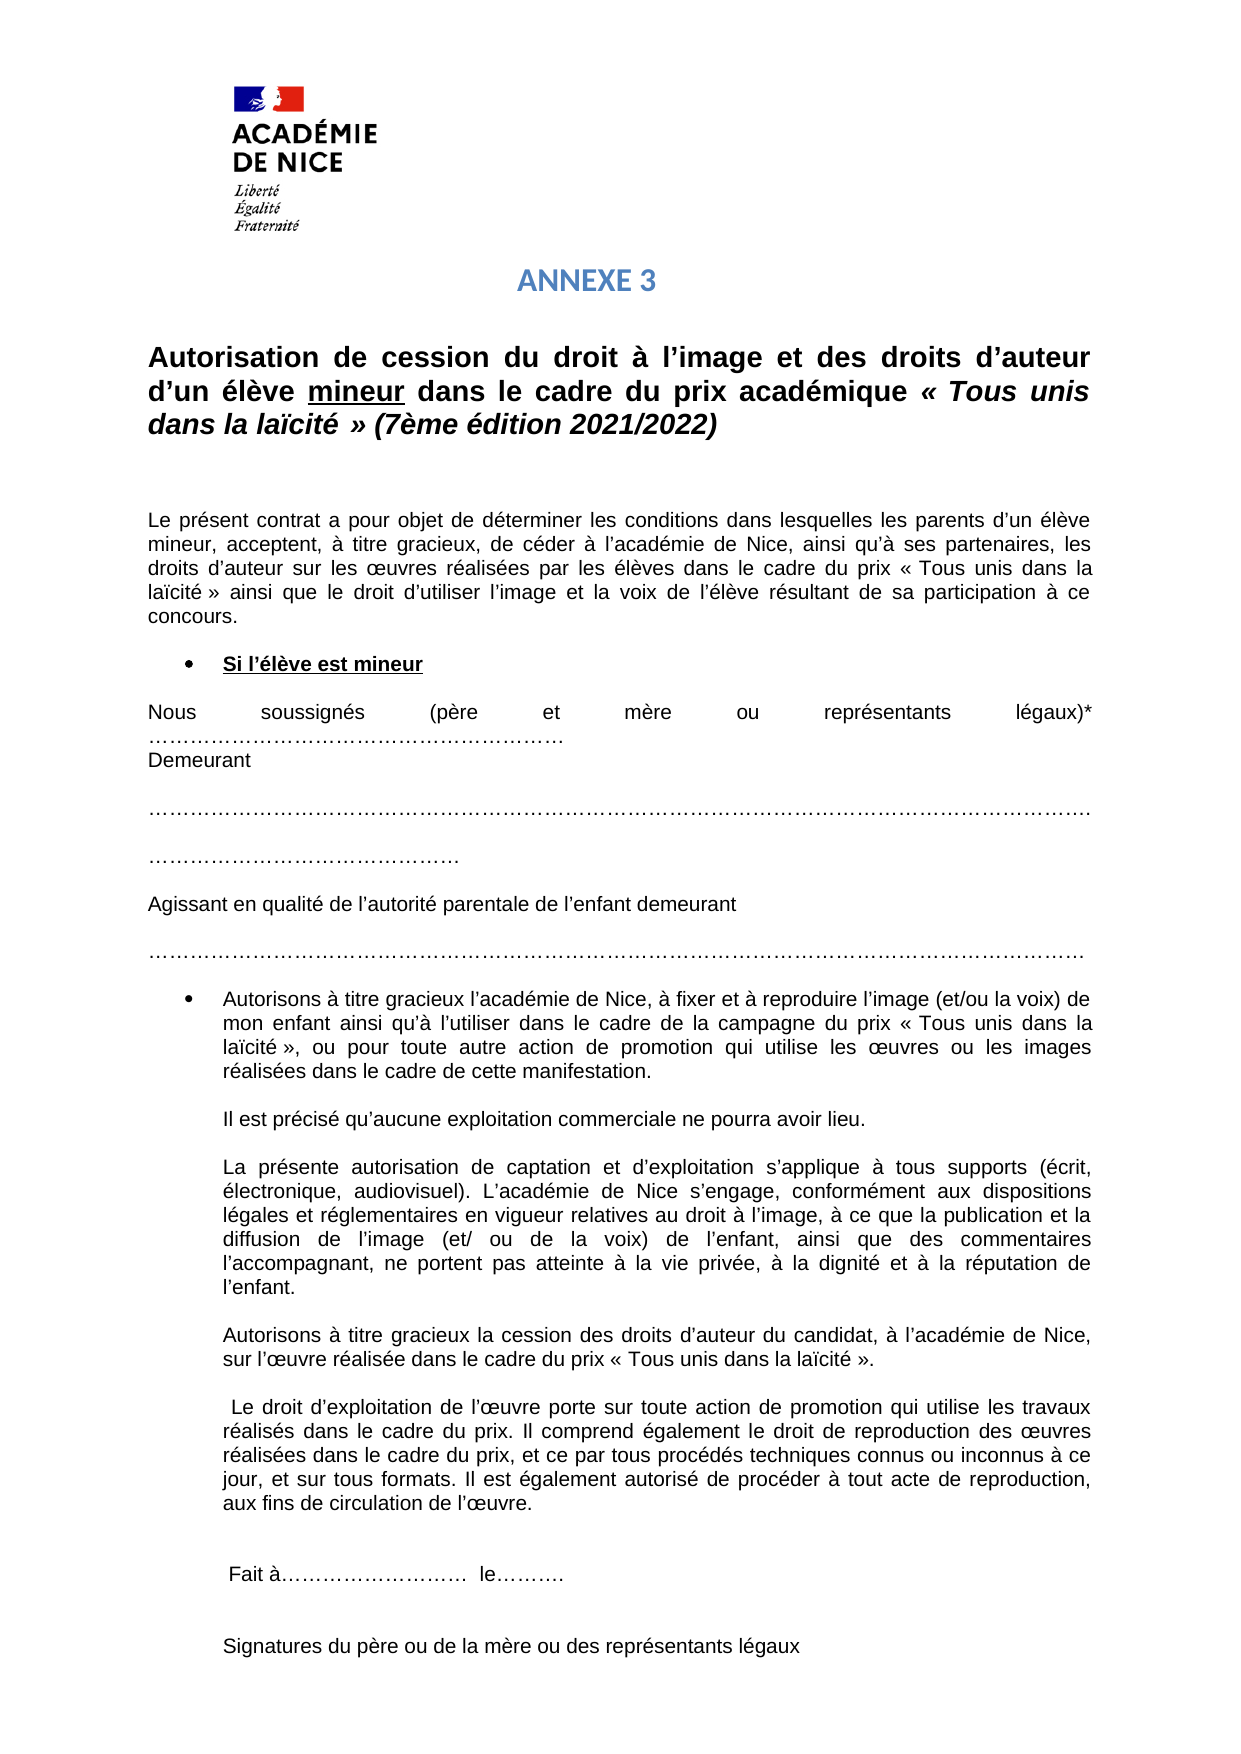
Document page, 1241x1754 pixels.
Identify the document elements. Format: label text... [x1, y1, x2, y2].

text Autorisons à titre gracieux la cession des droits d’auteur du candidat, à l’académie de Nice, sur l’œuvre réalisée dans le cadre du prix « Tous unis dans la laïcité ». [223, 1323, 1092, 1371]
list Le droit d’exploitation de l’œuvre porte sur toute action de promotion qui utilise les travaux réalisés dans le cadre du prix. Il comprend également le droit de reproduction des œuvres réalisées dans le cadre du prix, et ce par tous procédés techniques connus ou inconnus à ce jour, et sur tous formats. Il est également autorisé de procéder à tout acte de reproduction, aux fins de circulation de l’œuvre. [223, 1394, 1092, 1514]
text ANNEXE 3 [148, 259, 1092, 299]
text Fait à……………………… le………. [148, 1562, 1092, 1586]
list Si l’élève est mineur [185, 652, 1092, 676]
text Demeurant [148, 748, 1092, 772]
text Autorisation de cession du droit à l’image et des droits d’auteur d’un élève mineur dans le cadre du prix académique « Tous unis dans la laïcité » (7ème édition 2021/2022) [148, 340, 1092, 441]
list Autorisons à titre gracieux l’académie de Nice, à fixer et à reproduire l’image (et/ou la voix) de mon enfant ainsi qu’à l’utiliser dans le cadre de la campagne du prix « Tous unis dans la laïcité », ou pour toute autre action de promotion qui utilise les œuvres ou les images réalisées dans le cadre de cette manifestation. [185, 987, 1092, 1083]
text Le présent contrat a pour objet de déterminer les conditions dans lesquelles les parents d’un élève mineur, acceptent, à titre gracieux, de céder à l’académie de Nice, ainsi qu’à ses partenaires, les droits d’auteur sur les œuvres réalisées par les élèves dans le cadre du prix « Tous unis dans la laïcité » ainsi que le droit d’utiliser l’image et la voix de l’élève résultant de sa participation à ce concours. [148, 508, 1092, 628]
text Agissant en qualité de l’autorité parentale de l’enfant demeurant [148, 891, 1092, 915]
picture [223, 75, 406, 259]
list Signatures du père ou de la mère ou des représentants légaux [223, 1634, 1092, 1658]
text La présente autorisation de captation et d’exploitation s’applique à tous supports (écrit, électronique, audiovisuel). L’académie de Nice s’engage, conformément aux dispositions légales et réglementaires en vigueur relatives au droit à l’image, à ce que la publication et la diffusion de l’image (et/ ou de la voix) de l’enfant, ainsi que des commentaires l’accompagnant, ne portent pas atteinte à la vie privée, à la dignité et à la réputation de l’enfant. [223, 1155, 1092, 1299]
text ……………………………………… [148, 843, 1092, 867]
list Il est précisé qu’aucune exploitation commerciale ne pourra avoir lieu. [223, 1107, 1092, 1131]
text ………………………………………………………………………………………………………………………. [148, 796, 1092, 819]
text ……………………………………………………………………………………………………………………… [148, 939, 1092, 963]
text Nous soussignés (père et mère ou représentants légaux)* …………………………………………………… [148, 700, 1092, 748]
